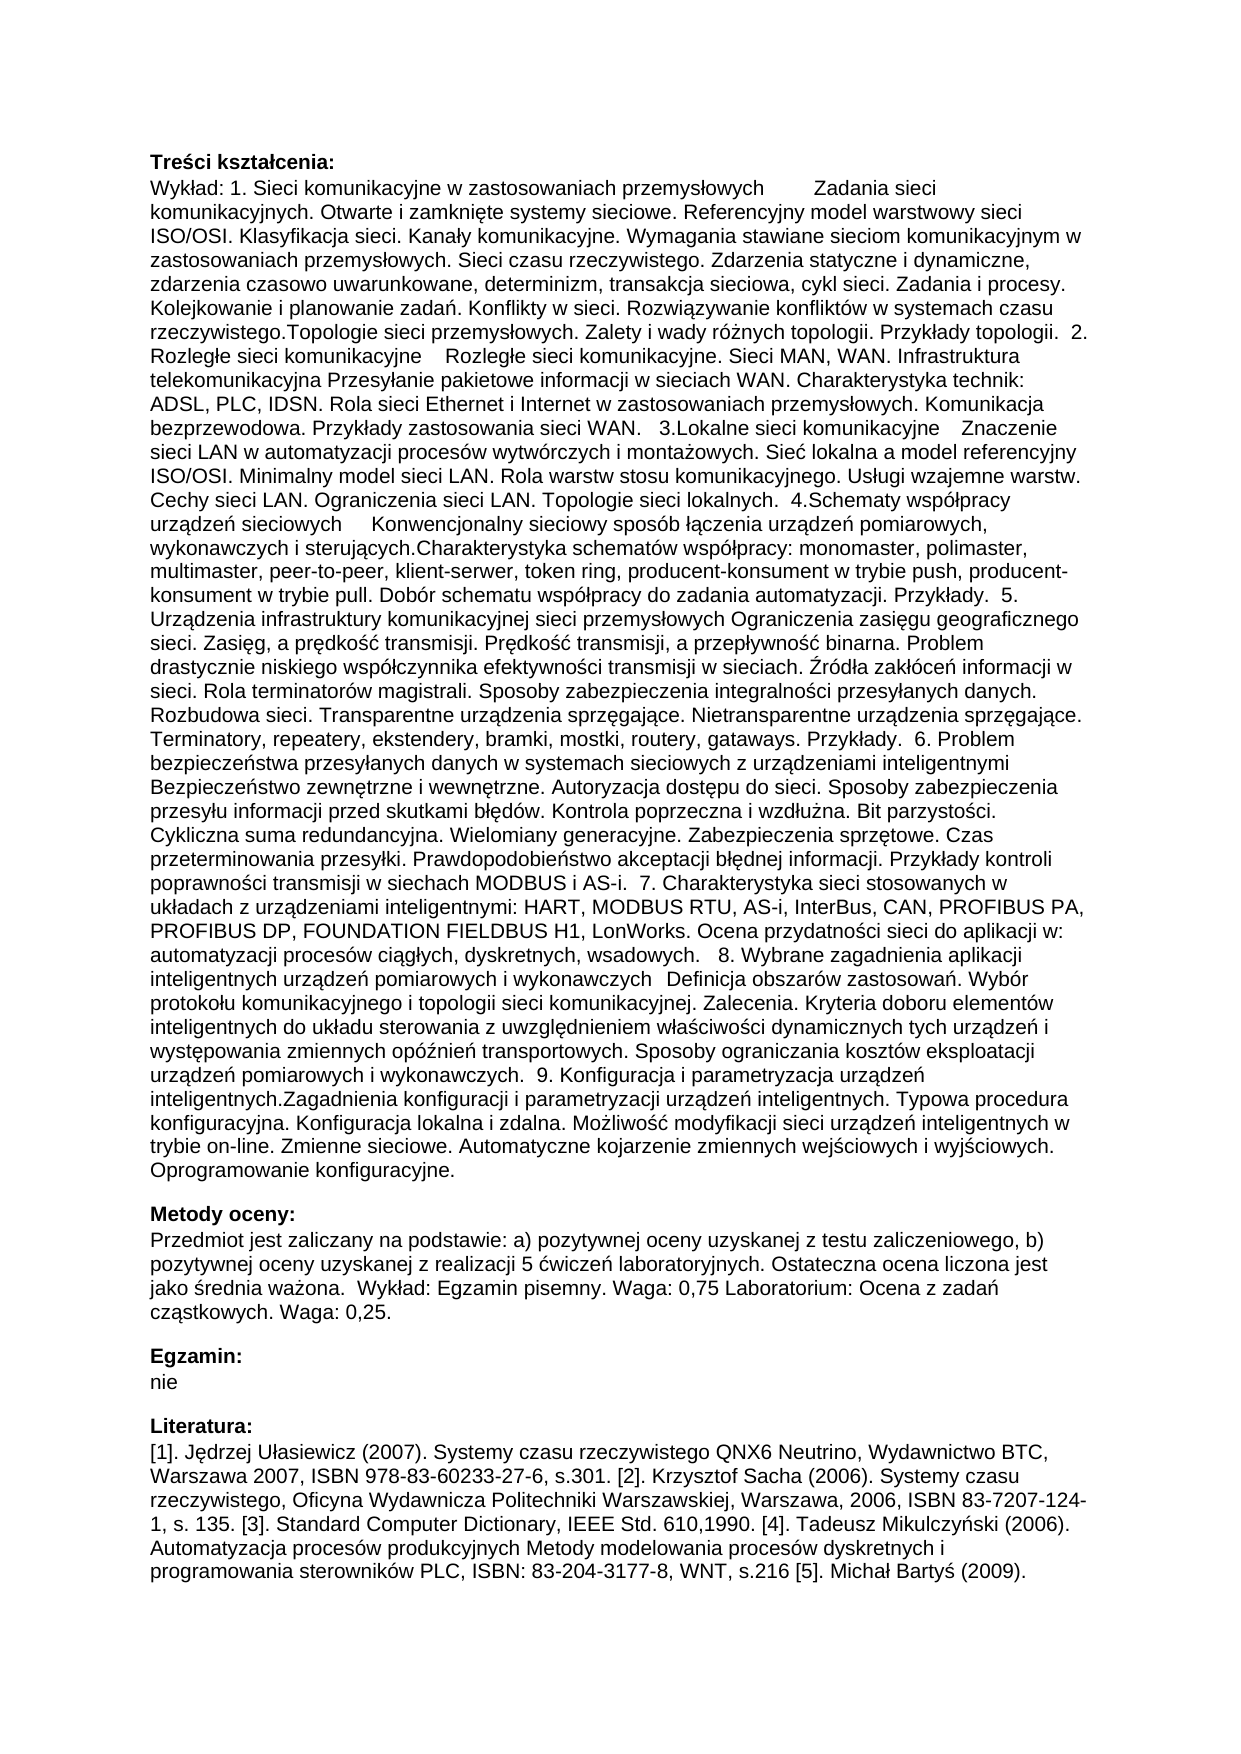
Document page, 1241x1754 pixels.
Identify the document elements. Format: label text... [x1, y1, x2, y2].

text nie [150, 1370, 1090, 1394]
text Egzamin: [150, 1344, 1090, 1368]
text Wykład: 1. Sieci komunikacyjne w zastosowaniach przemysłowych Zadania sieci komunikacyjnych. Otwarte i zamknięte systemy sieciowe. Referencyjny model warstwowy sieci ISO/OSI. Klasyfikacja sieci. Kanały komunikacyjne. Wymagania stawiane sieciom komunikacyjnym w zastosowaniach przemysłowych. Sieci czasu rzeczywistego. Zdarzenia statyczne i dynamiczne, zdarzenia czasowo uwarunkowane, determinizm, transakcja sieciowa, cykl sieci. Zadania i procesy. Kolejkowanie i planowanie zadań. Konflikty w sieci. Rozwiązywanie konfliktów w systemach czasu rzeczywistego.Topologie sieci przemysłowych. Zalety i wady różnych topologii. Przykłady topologii. 2. Rozległe sieci komunikacyjne Rozległe sieci komunikacyjne. Sieci MAN, WAN. Infrastruktura telekomunikacyjna Przesyłanie pakietowe informacji w sieciach WAN. Charakterystyka technik: ADSL, PLC, IDSN. Rola sieci Ethernet i Internet w zastosowaniach przemysłowych. Komunikacja bezprzewodowa. Przykłady zastosowania sieci WAN. 3.Lokalne sieci komunikacyjne Znaczenie sieci LAN w automatyzacji procesów wytwórczych i montażowych. Sieć lokalna a model referencyjny ISO/OSI. Minimalny model sieci LAN. Rola warstw stosu komunikacyjnego. Usługi wzajemne warstw. Cechy sieci LAN. Ograniczenia sieci LAN. Topologie sieci lokalnych. 4.Schematy współpracy urządzeń sieciowych Konwencjonalny sieciowy sposób łączenia urządzeń pomiarowych, wykonawczych i sterujących.Charakterystyka schematów współpracy: monomaster, polimaster, multimaster, peer-to-peer, klient-serwer, token ring, producent-konsument w trybie push, producent- konsument w trybie pull. Dobór schematu współpracy do zadania automatyzacji. Przykłady. 5. Urządzenia infrastruktury komunikacyjnej sieci przemysłowych Ograniczenia zasięgu geograficznego sieci. Zasięg, a prędkość transmisji. Prędkość transmisji, a przepływność binarna. Problem drastycznie niskiego współczynnika efektywności transmisji w sieciach. Źródła zakłóceń informacji w sieci. Rola terminatorów magistrali. Sposoby zabezpieczenia integralności przesyłanych danych. Rozbudowa sieci. Transparentne urządzenia sprzęgające. Nietransparentne urządzenia sprzęgające. Terminatory, repeatery, ekstendery, bramki, mostki, routery, gataways. Przykłady. 6. Problem bezpieczeństwa przesyłanych danych w systemach sieciowych z urządzeniami inteligentnymi Bezpieczeństwo zewnętrzne i wewnętrzne. Autoryzacja dostępu do sieci. Sposoby zabezpieczenia przesyłu informacji przed skutkami błędów. Kontrola poprzeczna i wzdłużna. Bit parzystości. Cykliczna suma redundancyjna. Wielomiany generacyjne. Zabezpieczenia sprzętowe. Czas przeterminowania przesyłki. Prawdopodobieństwo akceptacji błędnej informacji. Przykłady kontroli poprawności transmisji w siechach MODBUS i AS-i. 7. Charakterystyka sieci stosowanych w układach z urządzeniami inteligentnymi: HART, MODBUS RTU, AS-i, InterBus, CAN, PROFIBUS PA, PROFIBUS DP, FOUNDATION FIELDBUS H1, LonWorks. Ocena przydatności sieci do aplikacji w: automatyzacji procesów ciągłych, dyskretnych, wsadowych. 8. Wybrane zagadnienia aplikacji inteligentnych urządzeń pomiarowych i wykonawczych Definicja obszarów zastosowań. Wybór protokołu komunikacyjnego i topologii sieci komunikacyjnej. Zalecenia. Kryteria doboru elementów inteligentnych do układu sterowania z uwzględnieniem właściwości dynamicznych tych urządzeń i występowania zmiennych opóźnień transportowych. Sposoby ograniczania kosztów eksploatacji urządzeń pomiarowych i wykonawczych. 9. Konfiguracja i parametryzacja urządzeń inteligentnych.Zagadnienia konfiguracji i parametryzacji urządzeń inteligentnych. Typowa procedura konfiguracyjna. Konfiguracja lokalna i zdalna. Możliwość modyfikacji sieci urządzeń inteligentnych w trybie on-line. Zmienne sieciowe. Automatyczne kojarzenie zmiennych wejściowych i wyjściowych. Oprogramowanie konfiguracyjne. [150, 176, 1090, 1182]
text Treści kształcenia: [150, 150, 1090, 174]
text Metody oceny: [150, 1202, 1090, 1226]
text Przedmiot jest zaliczany na podstawie: a) pozytywnej oceny uzyskanej z testu zaliczeniowego, b) pozytywnej oceny uzyskanej z realizacji 5 ćwiczeń laboratoryjnych. Ostateczna ocena liczona jest jako średnia ważona. Wykład: Egzamin pisemny. Waga: 0,75 Laboratorium: Ocena z zadań cząstkowych. Waga: 0,25. [150, 1228, 1090, 1324]
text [150, 1439, 1090, 1583]
text Literatura: [150, 1413, 1090, 1437]
